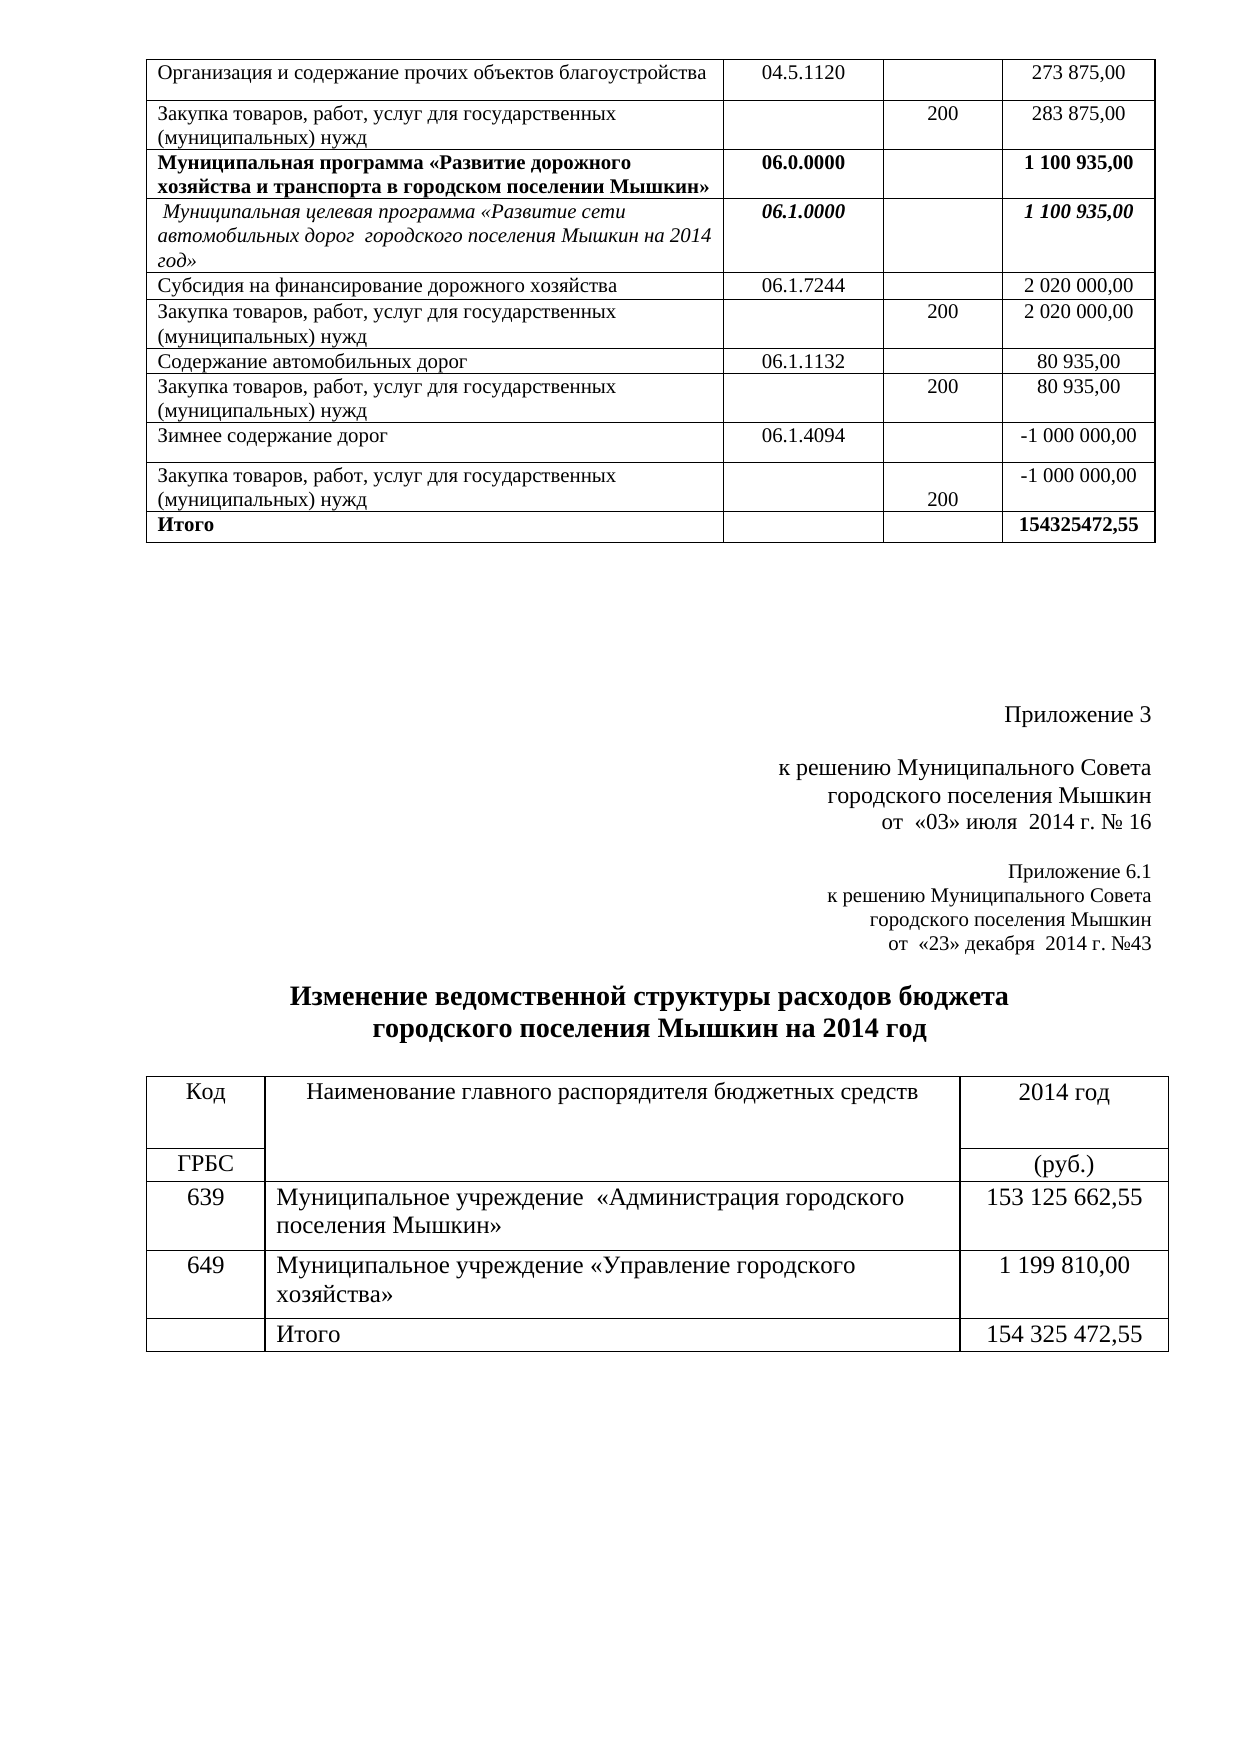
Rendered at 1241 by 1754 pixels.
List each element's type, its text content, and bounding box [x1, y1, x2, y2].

text Приложение 3 [148, 701, 1152, 728]
table_cell 06.1.4094 [724, 423, 883, 462]
table_cell Закупка товаров, работ, услуг для государственных (муниципальных) нужд [147, 300, 723, 348]
table_cell 80 935,00 [1003, 374, 1154, 422]
table_cell Зимнее содержание дорог [147, 423, 723, 462]
table_cell 154 325 472,55 [961, 1319, 1168, 1351]
table_cell [724, 300, 883, 348]
table_cell [884, 199, 1002, 272]
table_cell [147, 101, 723, 149]
table_cell 200 [884, 374, 1002, 422]
table_cell 649 [147, 1251, 264, 1318]
table_cell 80 935,00 [1003, 349, 1154, 373]
table_cell 1 100 935,00 [1003, 150, 1154, 198]
table_cell -1 000 000,00 [1003, 463, 1154, 511]
table_cell 154325472,55 [1003, 512, 1154, 542]
table_cell 1 100 935,00 [1003, 199, 1154, 272]
table_cell [884, 349, 1002, 373]
table_cell Муниципальная программа «Развитие дорожного хозяйства и транспорта в городском поселении Мышкин» [147, 150, 723, 198]
table_cell [724, 374, 883, 422]
table_cell Муниципальное учреждение «Администрация городского поселения Мышкин» [266, 1182, 959, 1249]
table_header Наименование главного распорядителя бюджетных средств [266, 1077, 959, 1181]
table_cell 06.1.0000 [724, 199, 883, 272]
table_cell [884, 512, 1002, 542]
text Изменение ведомственной структуры расходов бюджета [148, 979, 1152, 1011]
table_cell Закупка товаров, работ, услуг для государственных (муниципальных) нужд [147, 374, 723, 422]
table_cell 2 020 000,00 [1003, 273, 1154, 298]
table_header 2014 год [961, 1077, 1168, 1148]
table_header Код [147, 1077, 264, 1148]
table_cell [724, 101, 883, 149]
table_cell Итого [147, 512, 723, 542]
table_cell Содержание автомобильных дорог [147, 349, 723, 373]
table_cell Итого [266, 1319, 959, 1351]
table_cell 200 [884, 463, 1002, 511]
table_cell Закупка товаров, работ, услуг для государственных (муниципальных) нужд [147, 463, 723, 511]
table_cell [884, 273, 1002, 298]
table_cell 639 [147, 1182, 264, 1249]
table_cell 06.0.0000 [724, 150, 883, 198]
table_cell 06.1.1132 [724, 349, 883, 373]
table_cell 273 875,00 [1003, 60, 1154, 100]
table_cell 153 125 662,55 [961, 1182, 1168, 1249]
table_cell 200 [884, 101, 1002, 149]
text Приложение 6.1 [148, 859, 1152, 883]
table_cell 06.1.7244 [724, 273, 883, 298]
table_cell -1 000 000,00 [1003, 423, 1154, 462]
table_cell 200 [884, 300, 1002, 348]
table_cell [884, 60, 1002, 100]
table_cell [884, 150, 1002, 198]
table_cell (руб.) [961, 1149, 1168, 1181]
text городского поселения Мышкин на 2014 год [148, 1011, 1152, 1044]
table_cell [724, 512, 883, 542]
text к решению Муниципального Совета городского поселения Мышкин от «23» декабря 2014 г. №43 [148, 883, 1152, 955]
table_cell [724, 463, 883, 511]
table_cell Субсидия на финансирование дорожного хозяйства [147, 273, 723, 298]
text к решению Муниципального Совета городского поселения Мышкин от «03» июля 2014 г. № 16 [148, 753, 1152, 834]
table_cell [147, 1319, 264, 1351]
table_cell ГРБС [147, 1149, 264, 1181]
table_cell 04.5.1120 [724, 60, 883, 100]
table_cell Муниципальная целевая программа «Развитие сети автомобильных дорог городского поселения Мышкин на 2014 год» [147, 199, 723, 272]
table_cell 1 199 810,00 [961, 1251, 1168, 1318]
table_cell 283 875,00 [1003, 101, 1154, 149]
table_cell Организация и содержание прочих объектов благоустройства [147, 60, 723, 100]
table_cell [884, 423, 1002, 462]
table_cell 2 020 000,00 [1003, 300, 1154, 348]
table_cell Муниципальное учреждение «Управление городского хозяйства» [266, 1251, 959, 1318]
